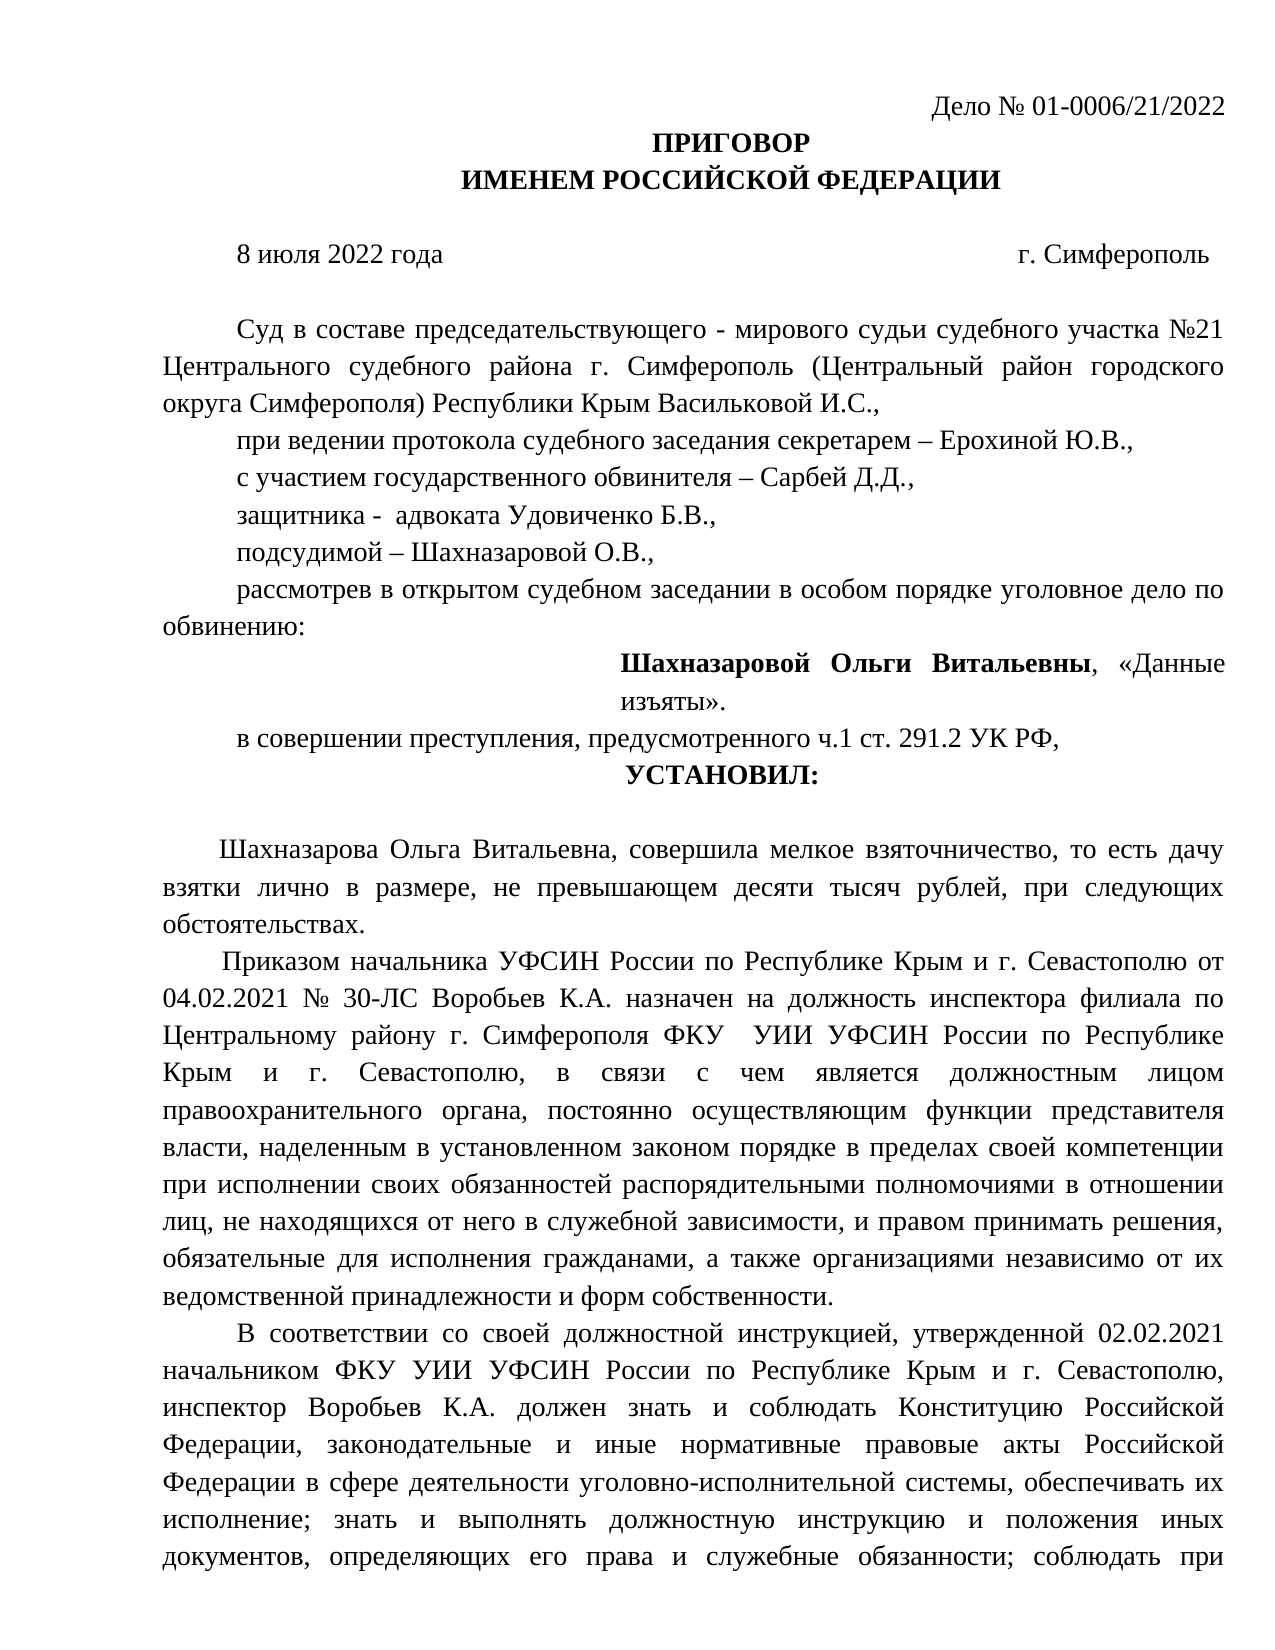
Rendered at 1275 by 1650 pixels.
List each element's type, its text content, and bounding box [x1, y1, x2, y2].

text Приказом начальника УФСИН России по Республике Крым и г. Севастополю от 04.02.2021 № 30-ЛС Воробьев К.А. назначен на должность инспектора филиала по Центральному району г. Симферополя ФКУ УИИ УФСИН России по Республике Крым и г. Севастополю, в связи с чем является должностным лицом правоохранительного органа, постоянно осуществляющим функции представителя власти, наделенным в установленном законом порядке в пределах своей компетенции при исполнении своих обязанностей распорядительными полномочиями в отношении лиц, не находящихся от него в служебной зависимости, и правом принимать решения, обязательные для исполнения гражданами, а также организациями независимо от их ведомственной принадлежности и форм собственности. [162, 944, 1226, 1311]
text ПРИГОВОР [162, 126, 1226, 158]
text 8 июля 2022 года г. Симферополь [162, 237, 1226, 270]
text Шахназаровой Ольги Витальевны, «Данные изъяты». [620, 646, 1226, 716]
text при ведении протокола судебного заседания секретарем – Ерохиной Ю.В., [162, 423, 1226, 456]
text в совершении преступления, предусмотренного ч.1 ст. 291.2 УК РФ, [162, 721, 1226, 753]
text подсудимой – Шахназаровой О.В., [162, 535, 1226, 567]
text ИМЕНЕМ РОССИЙСКОЙ ФЕДЕРАЦИИ [162, 163, 1226, 195]
text Дело № 01-0006/21/2022 [162, 89, 1226, 121]
text с участием государственного обвинителя – Сарбей Д.Д., [162, 461, 1226, 493]
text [162, 1316, 1226, 1571]
text Суд в составе председательствующего - мирового судьи судебного участка №21 Центрального судебного района г. Симферополь (Центральный район городского округа Симферополя) Республики Крым Васильковой И.С., [162, 312, 1226, 418]
text Шахназарова Ольга Витальевна, совершила мелкое взяточничество, то есть дачу взятки лично в размере, не превышающем десяти тысяч рублей, при следующих обстоятельствах. [162, 832, 1226, 939]
text рассмотрев в открытом судебном заседании в особом порядке уголовное дело по обвинению: [162, 572, 1226, 642]
text УСТАНОВИЛ: [162, 758, 1207, 790]
text защитника - адвоката Удовиченко Б.В., [162, 498, 1226, 530]
